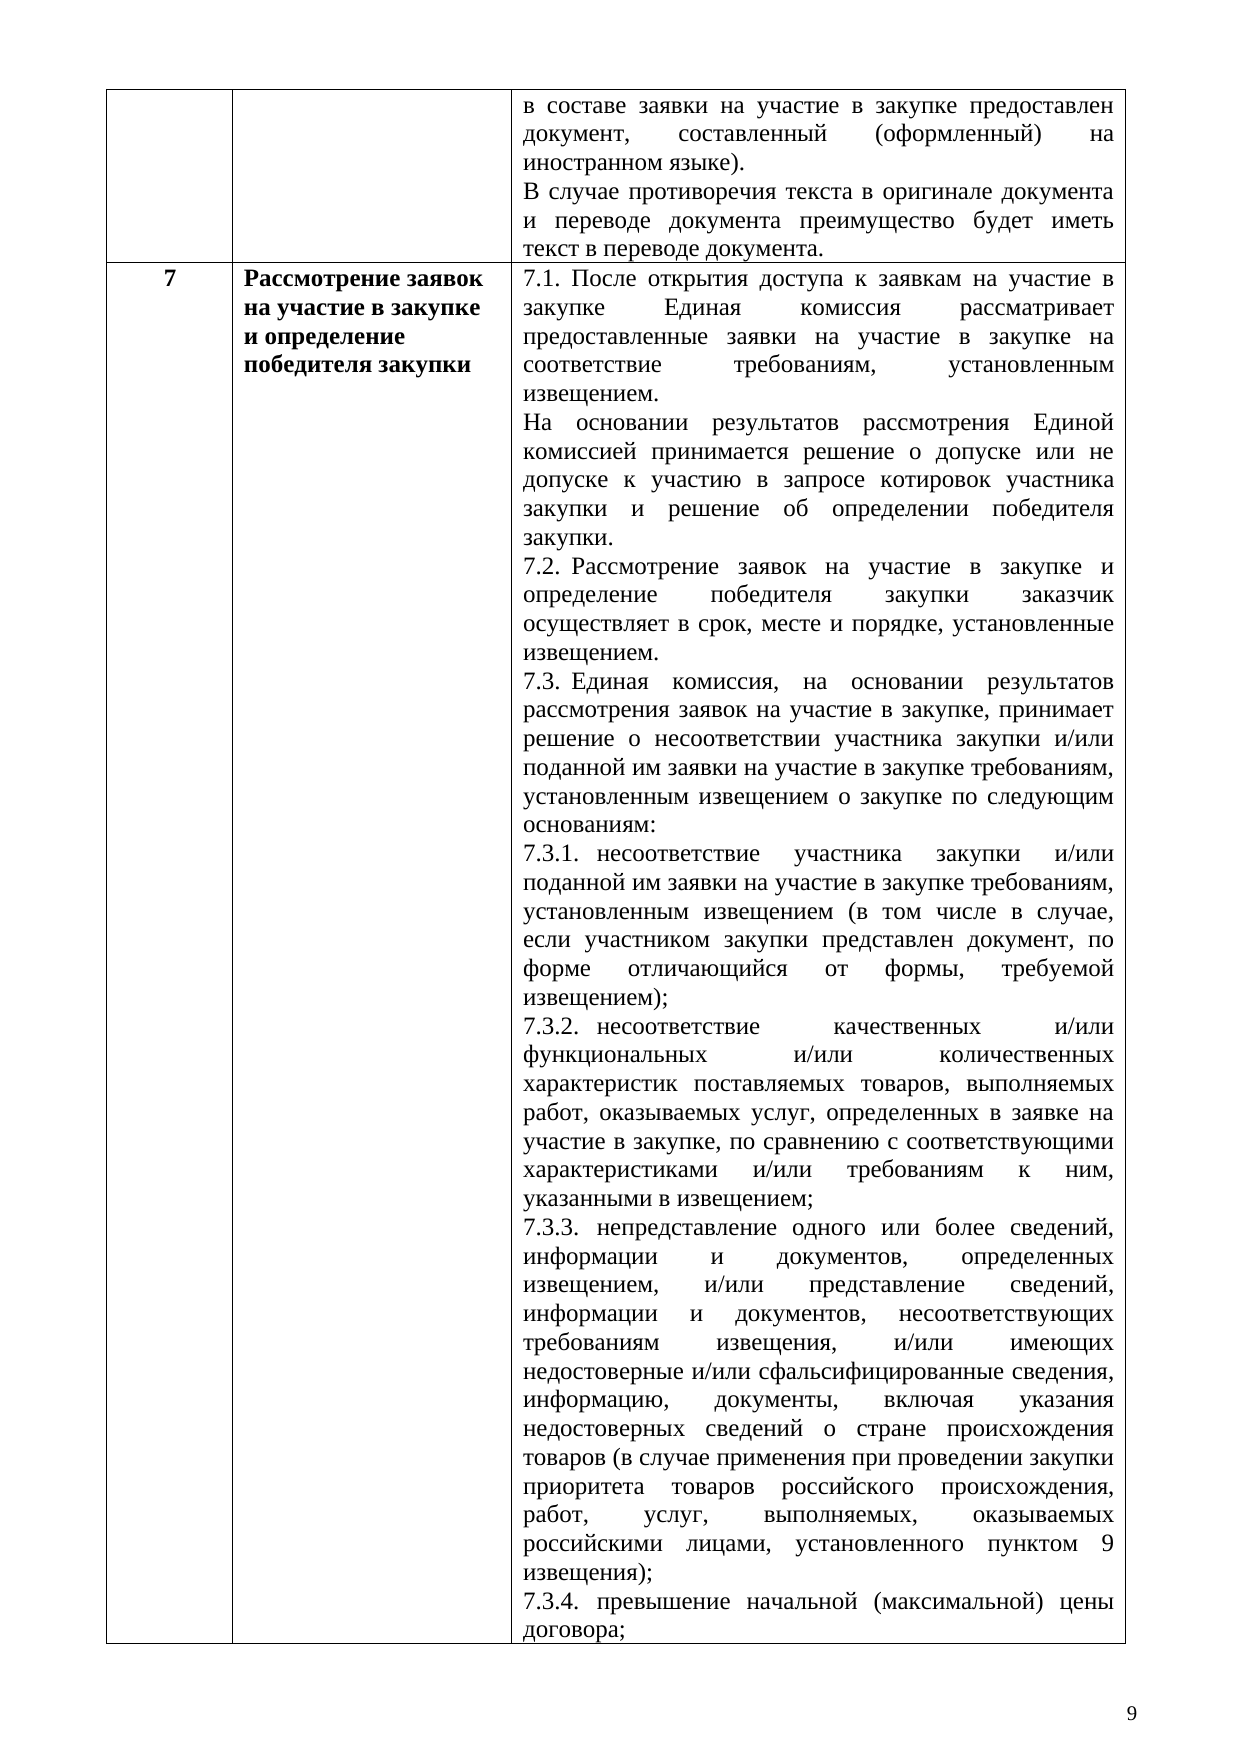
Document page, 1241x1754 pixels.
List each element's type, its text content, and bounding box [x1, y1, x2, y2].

table_cell 6 [107, 90, 232, 262]
table_cell 7 [107, 263, 232, 1643]
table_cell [233, 263, 511, 1643]
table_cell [512, 263, 1125, 1643]
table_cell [233, 90, 511, 262]
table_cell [512, 90, 1125, 262]
